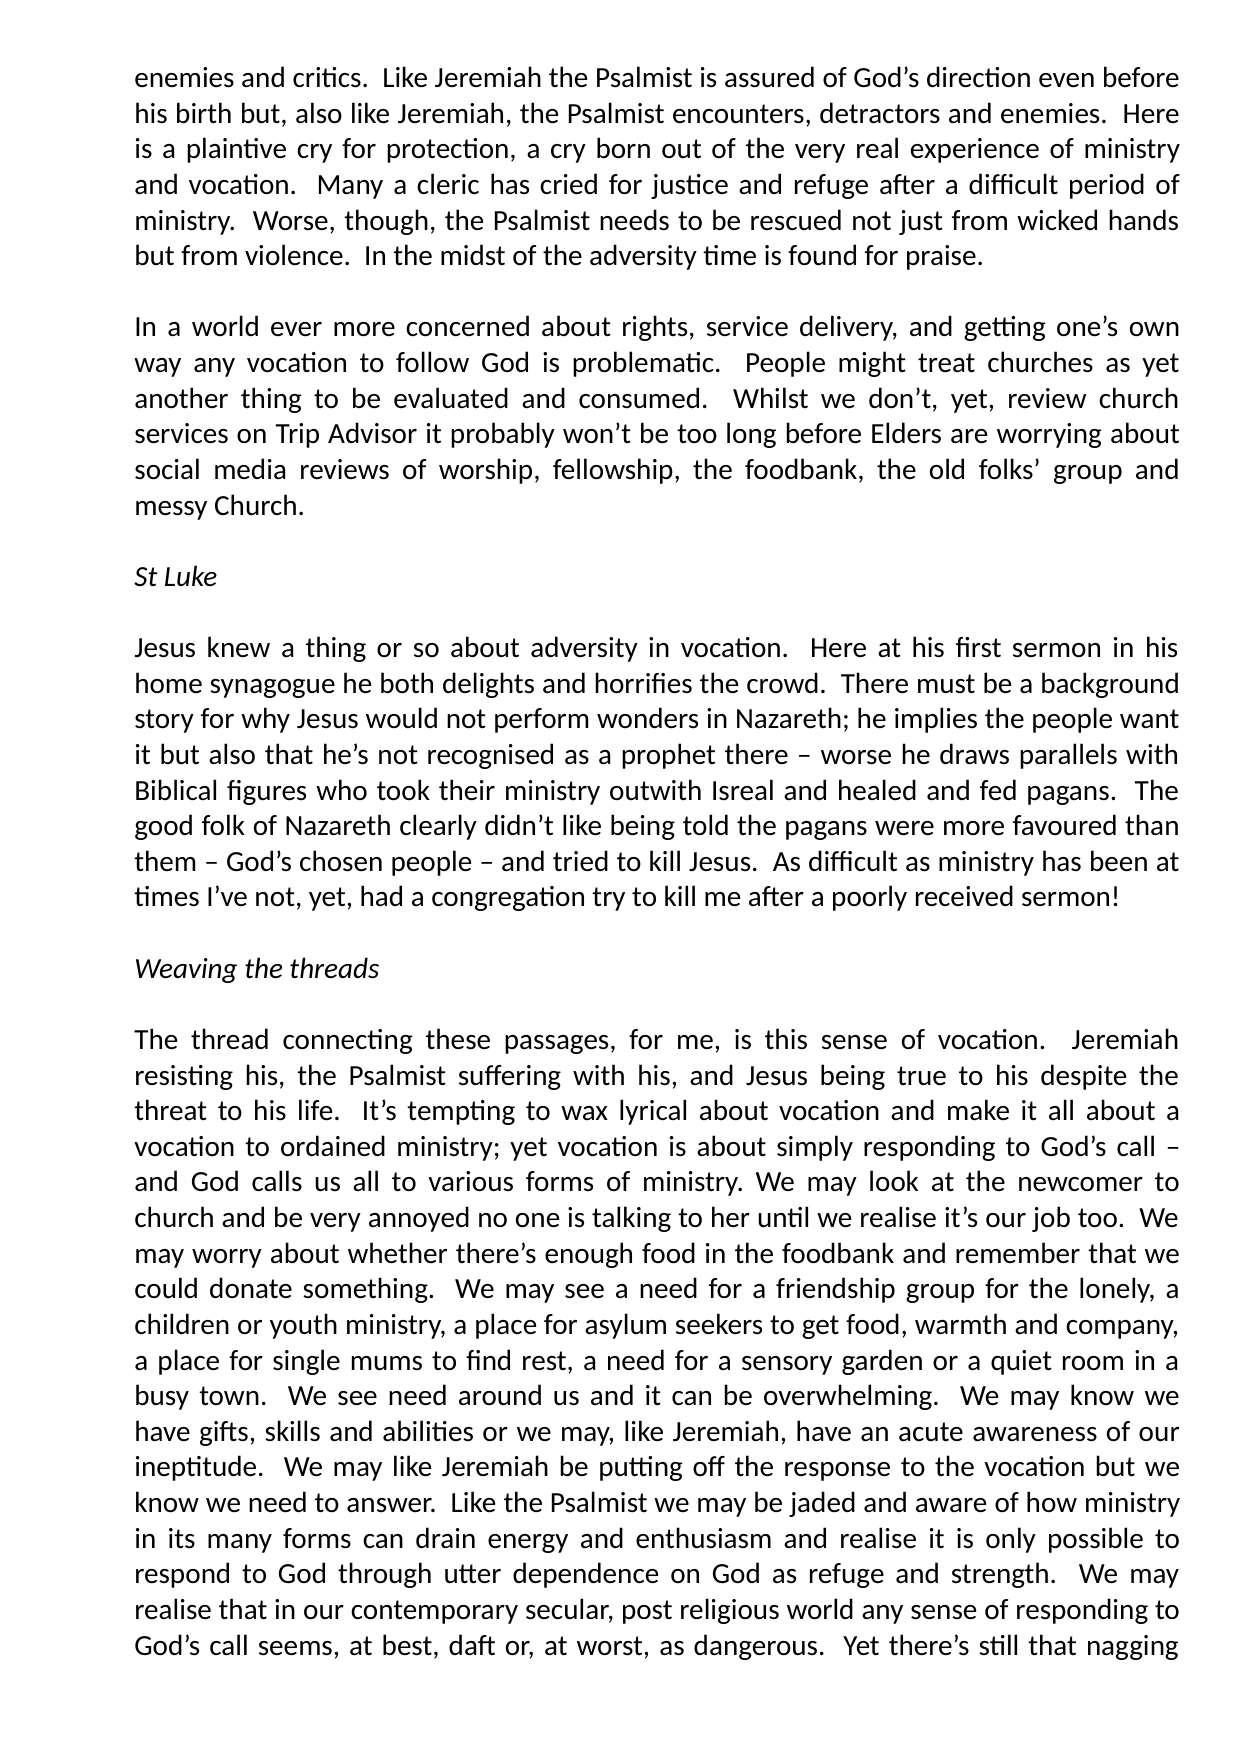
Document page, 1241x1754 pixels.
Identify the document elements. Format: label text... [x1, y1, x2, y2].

text Weaving the threads [59, 950, 1181, 985]
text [134, 59, 1181, 273]
text In a world ever more concerned about rights, service delivery, and getting one’s own way any vocation to follow God is problematic. People might treat churches as yet another thing to be evaluated and consumed. Whilst we don’t, yet, review church services on Trip Advisor it probably won’t be too long before Elders are worrying about social media reviews of worship, fellowship, the foodbank, the old folks’ group and messy Church. [134, 308, 1181, 522]
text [134, 1021, 1181, 1662]
text St Luke [59, 558, 1181, 593]
text Jesus knew a thing or so about adversity in vocation. Here at his first sermon in his home synagogue he both delights and horrifies the crowd. There must be a background story for why Jesus would not perform wonders in Nazareth; he implies the people want it but also that he’s not recognised as a prophet there – worse he draws parallels with Biblical figures who took their ministry outwith Isreal and healed and fed pagans. The good folk of Nazareth clearly didn’t like being told the pagans were more favoured than them – God’s chosen people – and tried to kill Jesus. As difficult as ministry has been at times I’ve not, yet, had a congregation try to kill me after a poorly received sermon! [134, 629, 1181, 914]
